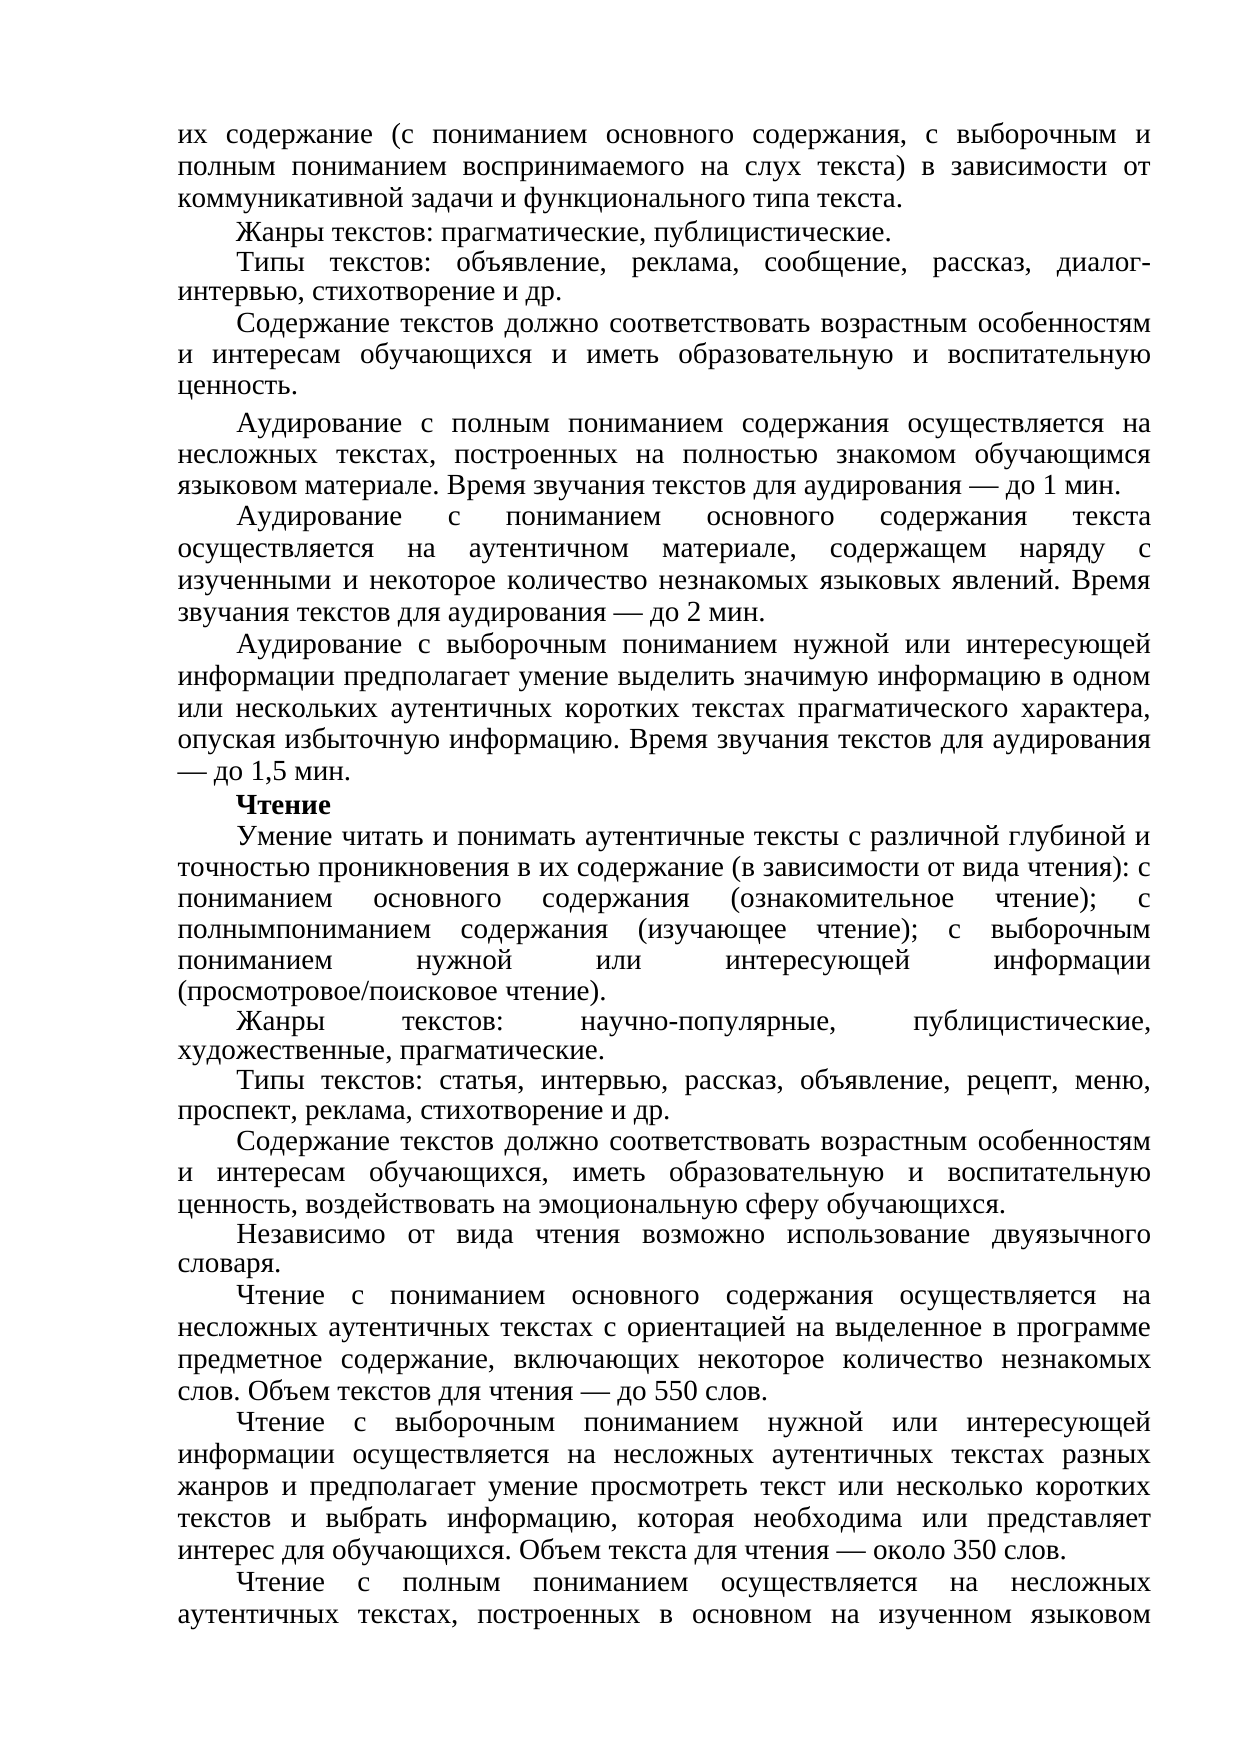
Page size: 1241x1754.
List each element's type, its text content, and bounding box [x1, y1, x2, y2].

text Аудирование с полным пониманием содержания осуществляется на несложных текстах, построенных на полностью знакомом обучающимся языковом материале. Время звучания текстов для аудирования — до 1 мин. [177, 408, 1152, 500]
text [177, 118, 1152, 214]
text Жанры текстов: научно-популярные, публицистические, художественные, прагматические. [177, 1006, 1152, 1066]
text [177, 1566, 1152, 1629]
text Аудирование с выборочным пониманием нужной или интересующей информации предполагает умение выделить значимую информацию в одном или нескольких аутентичных коротких текстах прагматического характера, опуская избыточную информацию. Время звучания текстов для аудирования — до 1,5 мин. [177, 628, 1152, 787]
text Жанры текстов: прагматические, публицистические. [236, 214, 1152, 247]
text Типы текстов: объявление, реклама, сообщение, рассказ, диалог-интервью, стихотворение и др. [177, 247, 1152, 307]
text Чтение с пониманием основного содержания осуществляется на несложных аутентичных текстах с ориентацией на выделенное в программе предметное содержание, включающих некоторое количество незнакомых слов. Объем текстов для чтения — до 550 слов. [177, 1279, 1152, 1406]
text Типы текстов: статья, интервью, рассказ, объявление, рецепт, меню, проспект, реклама, стихотворение и др. [177, 1066, 1152, 1126]
text Чтение с выборочным пониманием нужной или интересующей информации осуществляется на несложных аутентичных текстах разных жанров и предполагает умение просмотреть текст или несколько коротких текстов и выбрать информацию, которая необходима или представляет интерес для обучающихся. Объем текста для чтения — около 350 слов. [177, 1406, 1152, 1566]
text Содержание текстов должно соответствовать возрастным особенностям и интересам обучающихся, иметь образовательную и воспитательную ценность, воздействовать на эмоциональную сферу обучающихся. [177, 1126, 1152, 1219]
text Аудирование с пониманием основного содержания текста осуществляется на аутентичном материале, содержащем наряду с изученными и некоторое количество незнакомых языковых явлений. Время звучания текстов для аудирования — до 2 мин. [177, 500, 1152, 628]
text Чтение [236, 788, 1152, 821]
text Умение читать и понимать аутентичные тексты с различной глубиной и точностью проникновения в их содержание (в зависимости от вида чтения): с пониманием основного содержания (ознакомительное чтение); с полнымпониманием содержания (изучающее чтение); с выборочным пониманием нужной или интересующей информации (просмотровое/поисковое чтение). [177, 821, 1152, 1006]
text Содержание текстов должно соответствовать возрастным особенностям и интересам обучающихся и иметь образовательную и воспитательную ценность. [177, 307, 1152, 401]
text Независимо от вида чтения возможно использование двуязычного словаря. [177, 1219, 1152, 1279]
